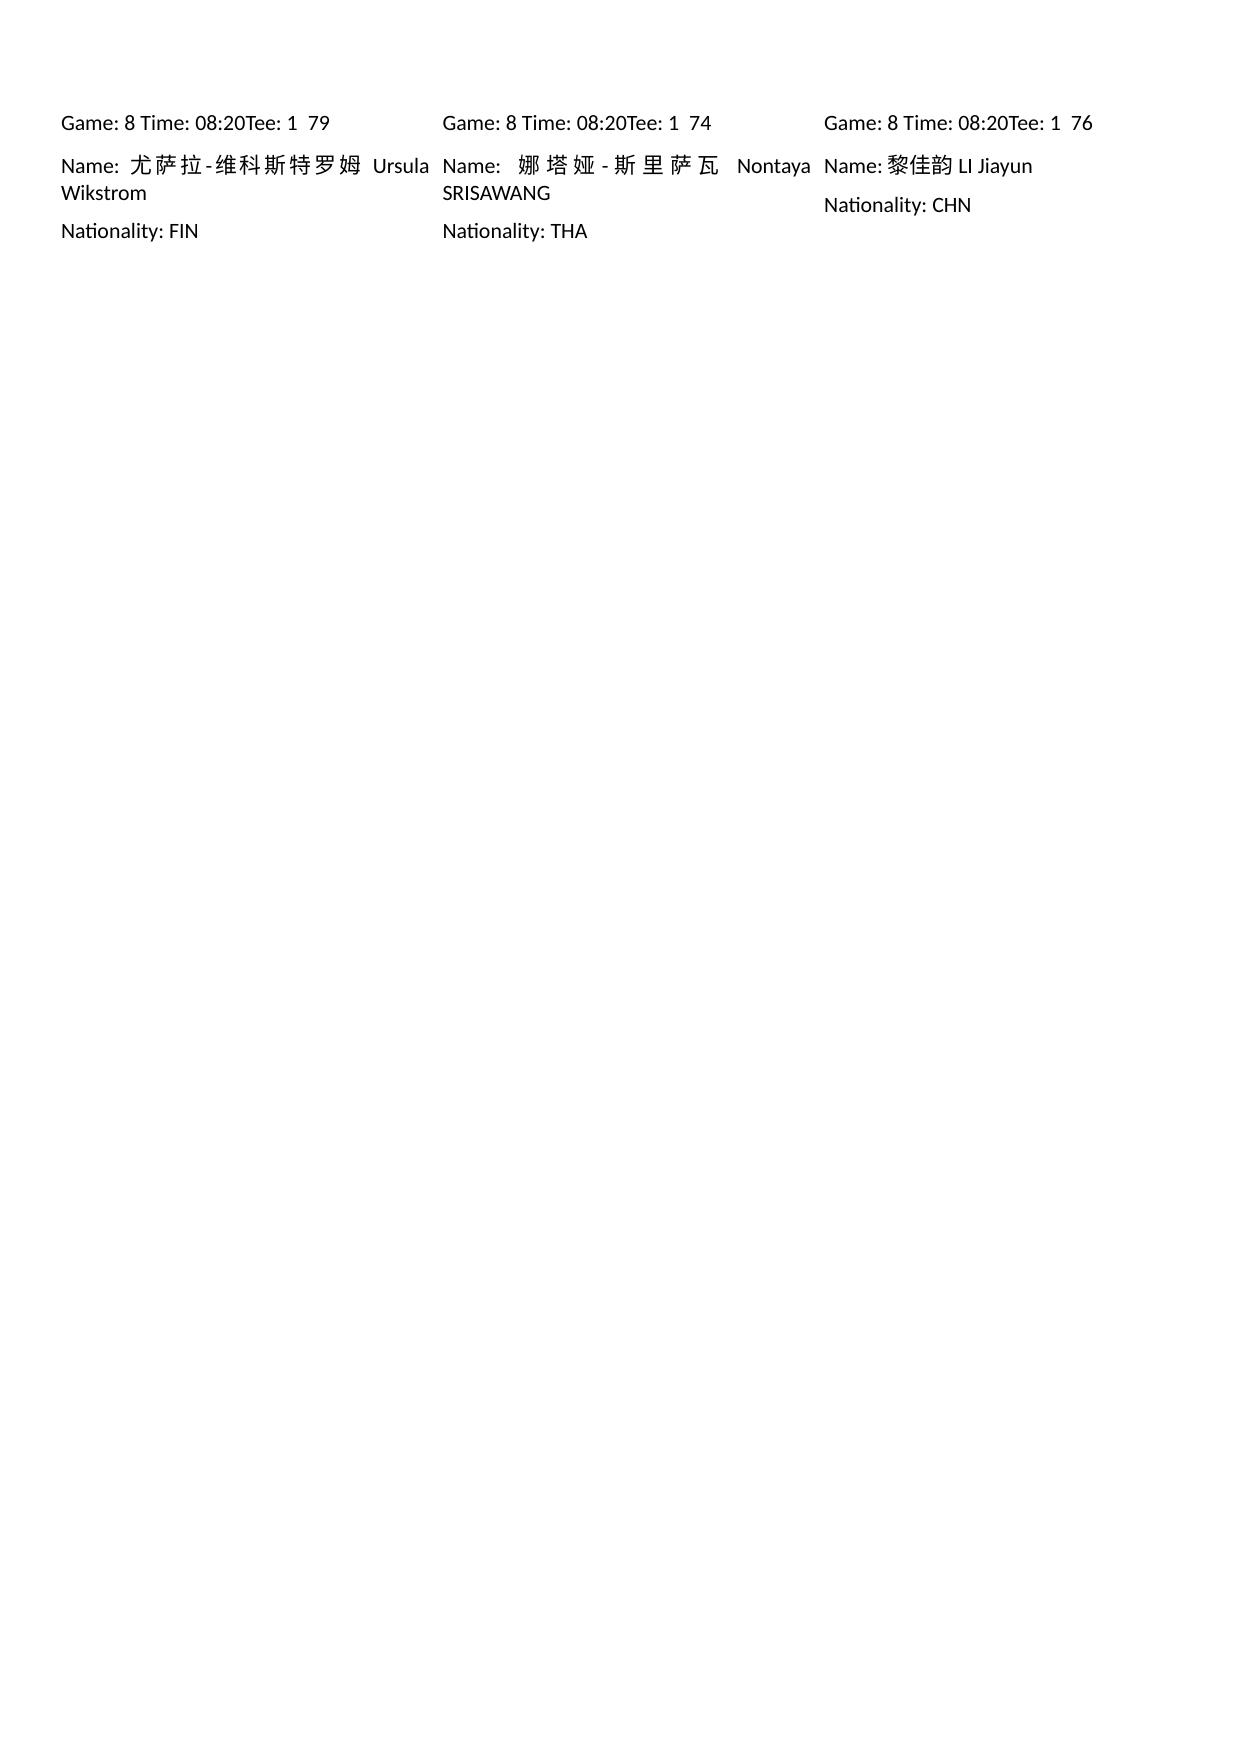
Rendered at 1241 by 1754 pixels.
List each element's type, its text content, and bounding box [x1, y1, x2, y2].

table_cell Game: 8 Time: 08:20Tee: 1 74 Name: 娜塔娅-斯里萨瓦 Nontaya SRISAWANG Nationality: THA [441, 98, 822, 296]
table_cell Game: 8 Time: 08:20Tee: 1 79 Name: 尤萨拉-维科斯特罗姆 Ursula Wikstrom Nationality: FIN [59, 98, 441, 296]
table_cell Game: 8 Time: 08:20Tee: 1 76 Name: 黎佳韵 LI Jiayun Nationality: CHN [822, 98, 1204, 296]
